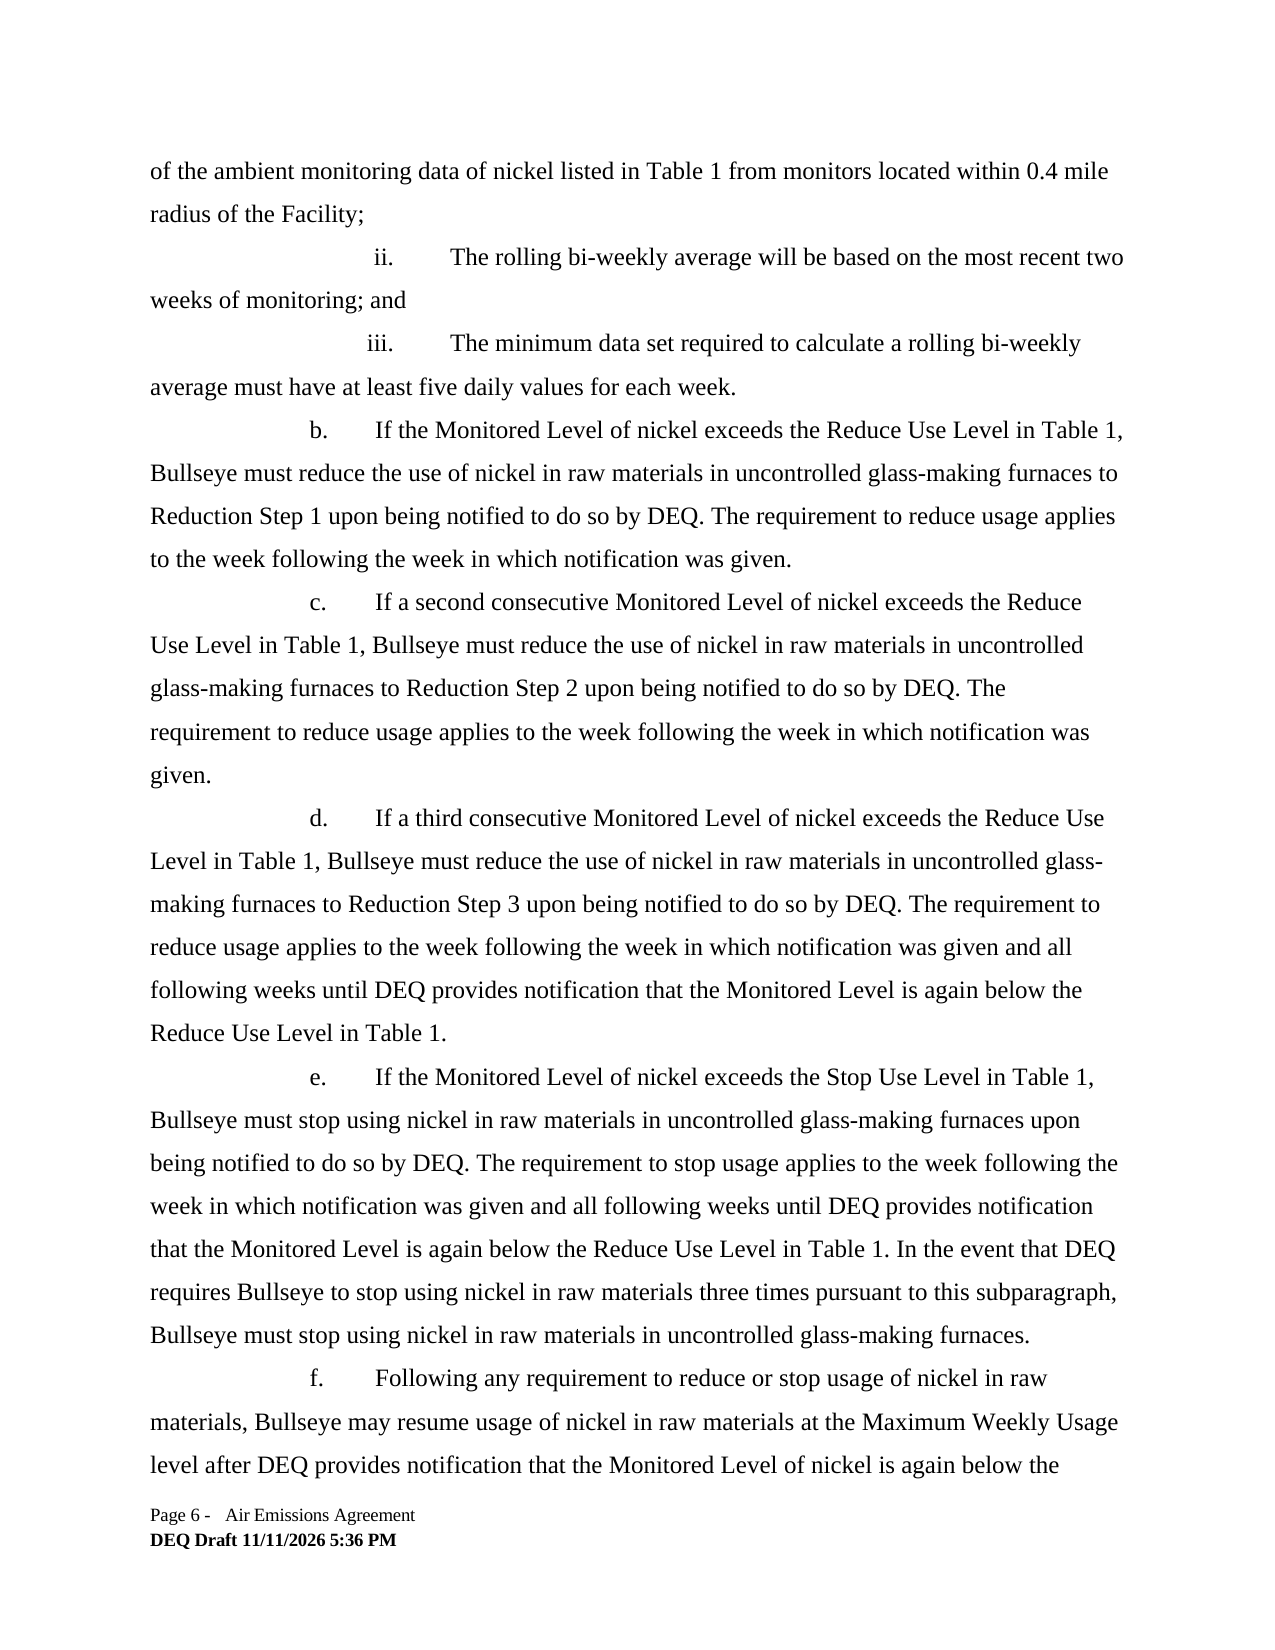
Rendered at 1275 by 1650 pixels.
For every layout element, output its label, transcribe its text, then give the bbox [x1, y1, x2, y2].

text If a second consecutive Monitored Level of nickel exceeds the Reduce Use Level in Table 1, Bullseye must reduce the use of nickel in raw materials in uncontrolled glass-making furnaces to Reduction Step 2 upon being notified to do so by DEQ. The requirement to reduce usage applies to the week following the week in which notification was given. [150, 587, 1125, 788]
text If the Monitored Level of nickel exceeds the Reduce Use Level in Table 1, Bullseye must reduce the use of nickel in raw materials in uncontrolled glass-making furnaces to Reduction Step 1 upon being notified to do so by DEQ. The requirement to reduce usage applies to the week following the week in which notification was given. [150, 415, 1125, 573]
text The minimum data set required to calculate a rolling bi-weekly average must have at least five daily values for each week. [150, 328, 1125, 400]
text If a third consecutive Monitored Level of nickel exceeds the Reduce Use Level in Table 1, Bullseye must reduce the use of nickel in raw materials in uncontrolled glass-making furnaces to Reduction Step 3 upon being notified to do so by DEQ. The requirement to reduce usage applies to the week following the week in which notification was given and all following weeks until DEQ provides notification that the Monitored Level is again below the Reduce Use Level in Table 1. [150, 803, 1125, 1047]
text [150, 156, 1125, 228]
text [150, 1363, 1125, 1478]
text The rolling bi-weekly average will be based on the most recent two weeks of monitoring; and [150, 242, 1125, 314]
text If the Monitored Level of nickel exceeds the Stop Use Level in Table 1, Bullseye must stop using nickel in raw materials in uncontrolled glass-making furnaces upon being notified to do so by DEQ. The requirement to stop usage applies to the week following the week in which notification was given and all following weeks until DEQ provides notification that the Monitored Level is again below the Reduce Use Level in Table 1. In the event that DEQ requires Bullseye to stop using nickel in raw materials three times pursuant to this subparagraph, Bullseye must stop using nickel in raw materials in uncontrolled glass-making furnaces. [150, 1062, 1125, 1349]
